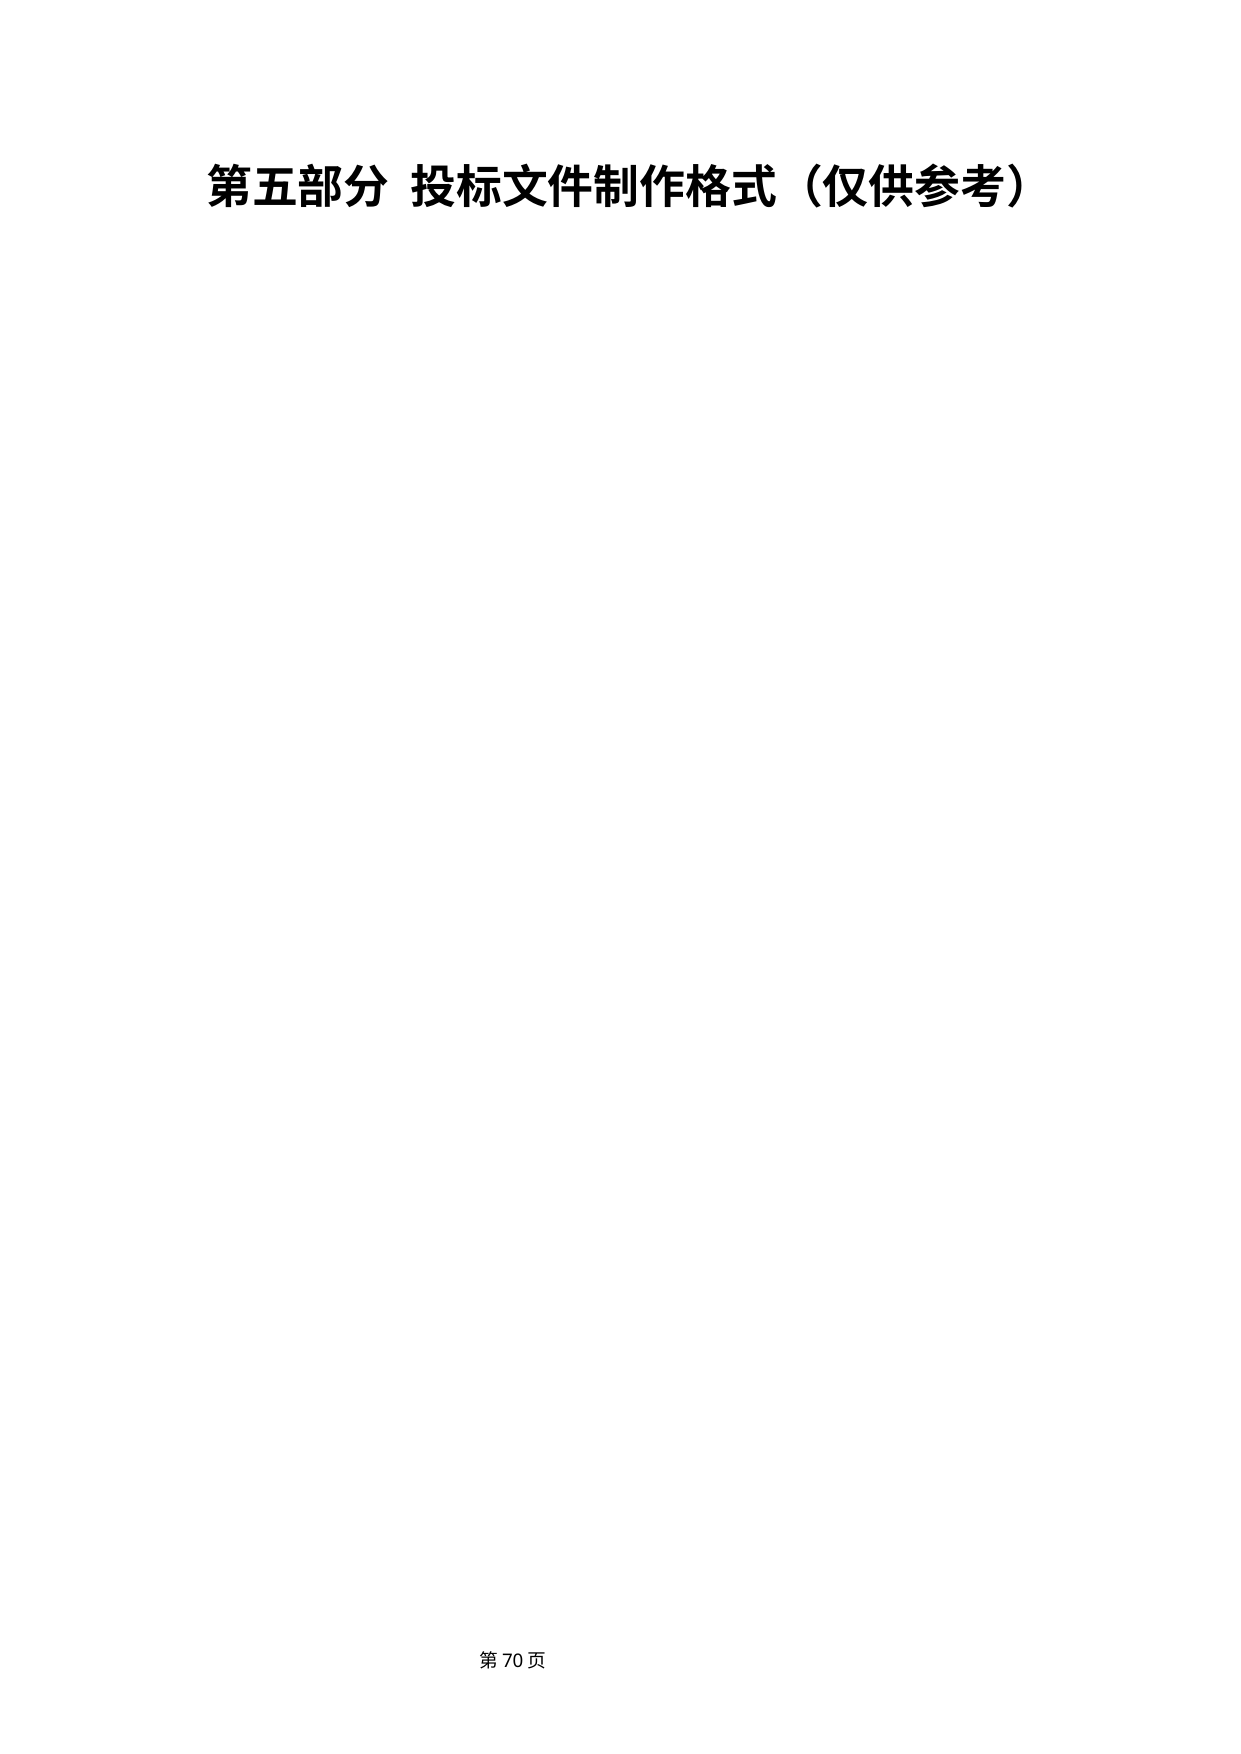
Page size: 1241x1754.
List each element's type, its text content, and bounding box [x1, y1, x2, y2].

text 第五部分 投标文件制作格式（仅供参考） [130, 150, 1128, 216]
